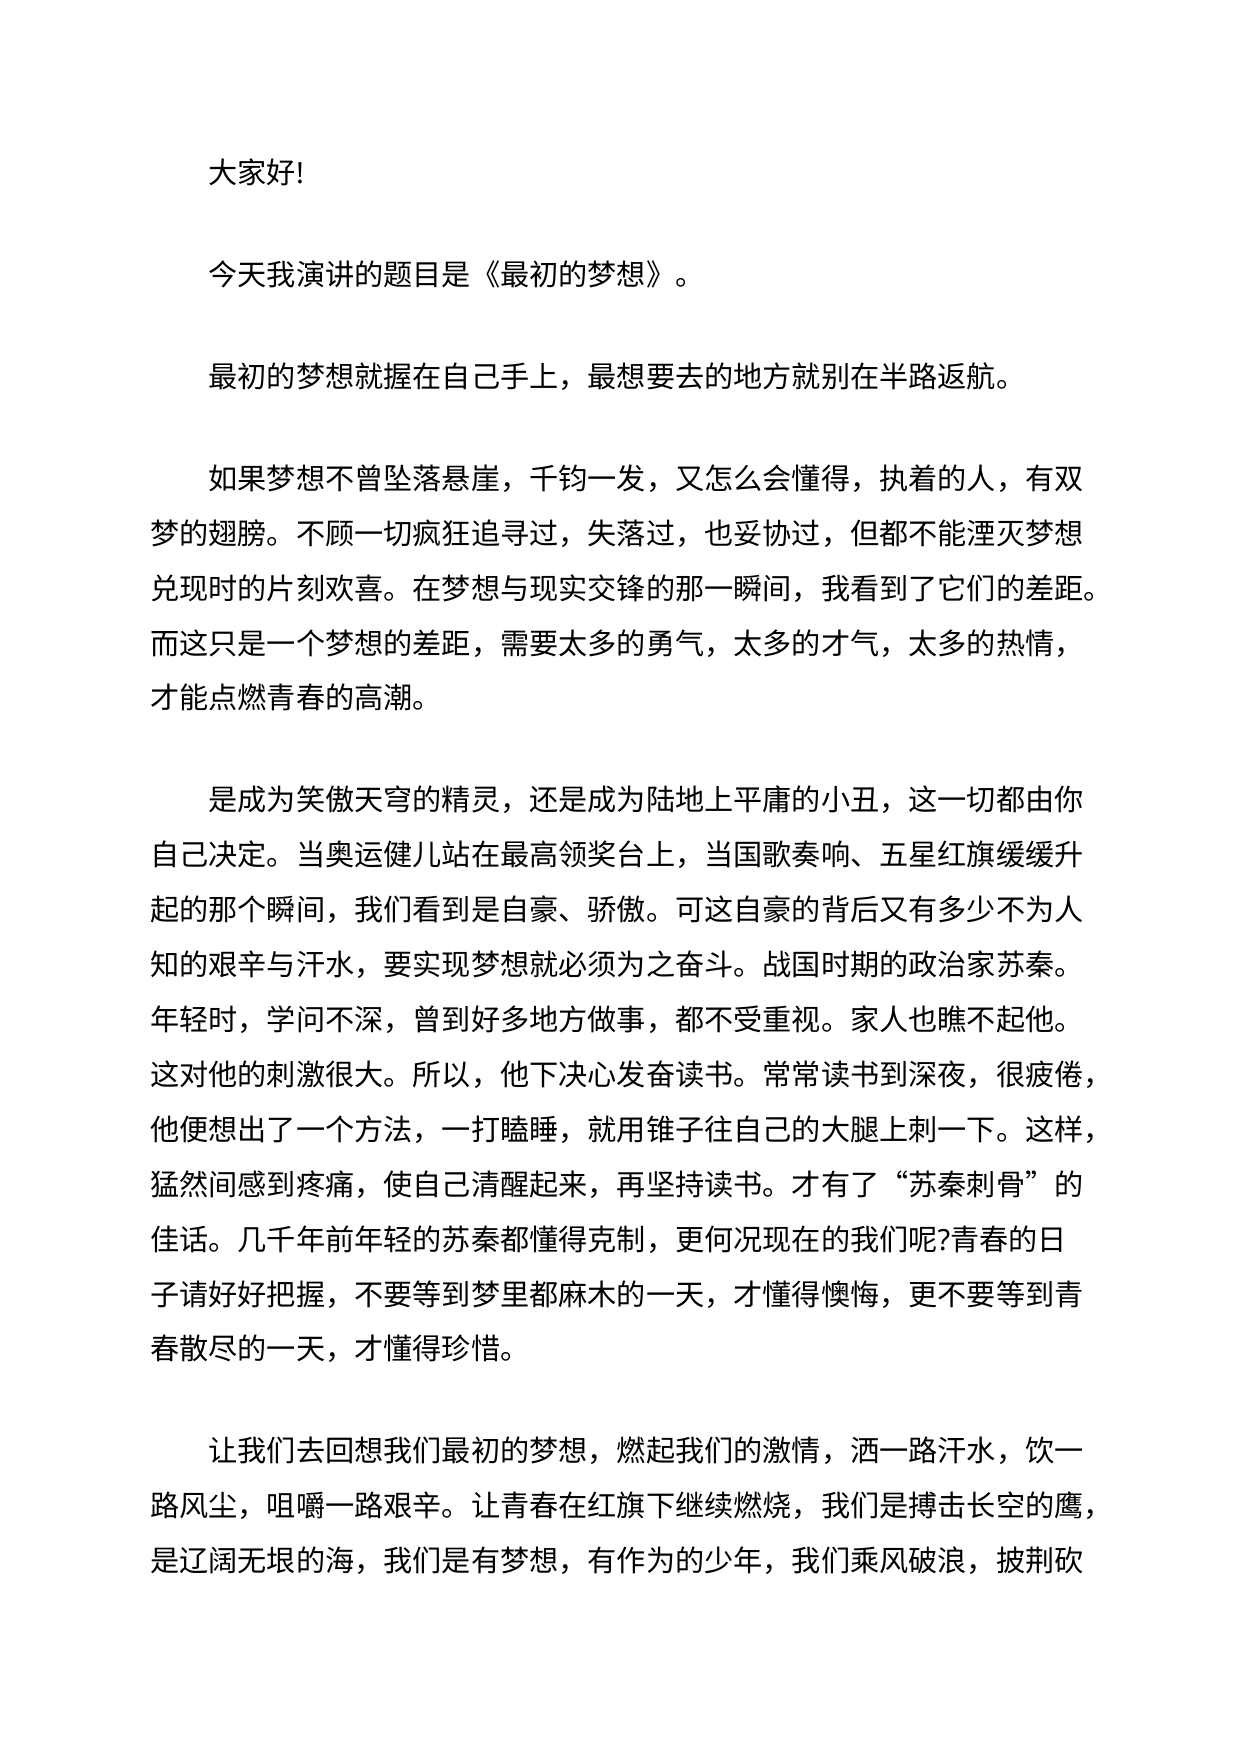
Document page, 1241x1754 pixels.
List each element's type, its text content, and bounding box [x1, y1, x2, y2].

text 今天我演讲的题目是《最初的梦想》。 [150, 252, 1090, 294]
text 是成为笑傲天穹的精灵，还是成为陆地上平庸的小丑，这一切都由你自己决定。当奥运健儿站在最高领奖台上，当国歌奏响、五星红旗缓缓升起的那个瞬间，我们看到是自豪、骄傲。可这自豪的背后又有多少不为人知的艰辛与汗水，要实现梦想就必须为之奋斗。战国时期的政治家苏秦。年轻时，学问不深，曾到好多地方做事，都不受重视。家人也瞧不起他。这对他的刺激很大。所以，他下决心发奋读书。常常读书到深夜，很疲倦，他便想出了一个方法，一打瞌睡，就用锥子往自己的大腿上刺一下。这样，猛然间感到疼痛，使自己清醒起来，再坚持读书。才有了“苏秦刺骨”的佳话。几千年前年轻的苏秦都懂得克制，更何况现在的我们呢?青春的日子请好好把握，不要等到梦里都麻木的一天，才懂得懊悔，更不要等到青春散尽的一天，才懂得珍惜。 [150, 777, 1090, 1368]
text 最初的梦想就握在自己手上，最想要去的地方就别在半路返航。 [150, 354, 1090, 396]
text 大家好! [150, 150, 1090, 192]
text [150, 1428, 1090, 1580]
text 如果梦想不曾坠落悬崖，千钧一发，又怎么会懂得，执着的人，有双梦的翅膀。不顾一切疯狂追寻过，失落过，也妥协过，但都不能湮灭梦想兑现时的片刻欢喜。在梦想与现实交锋的那一瞬间，我看到了它们的差距。而这只是一个梦想的差距，需要太多的勇气，太多的才气，太多的热情，才能点燃青春的高潮。 [150, 456, 1090, 717]
